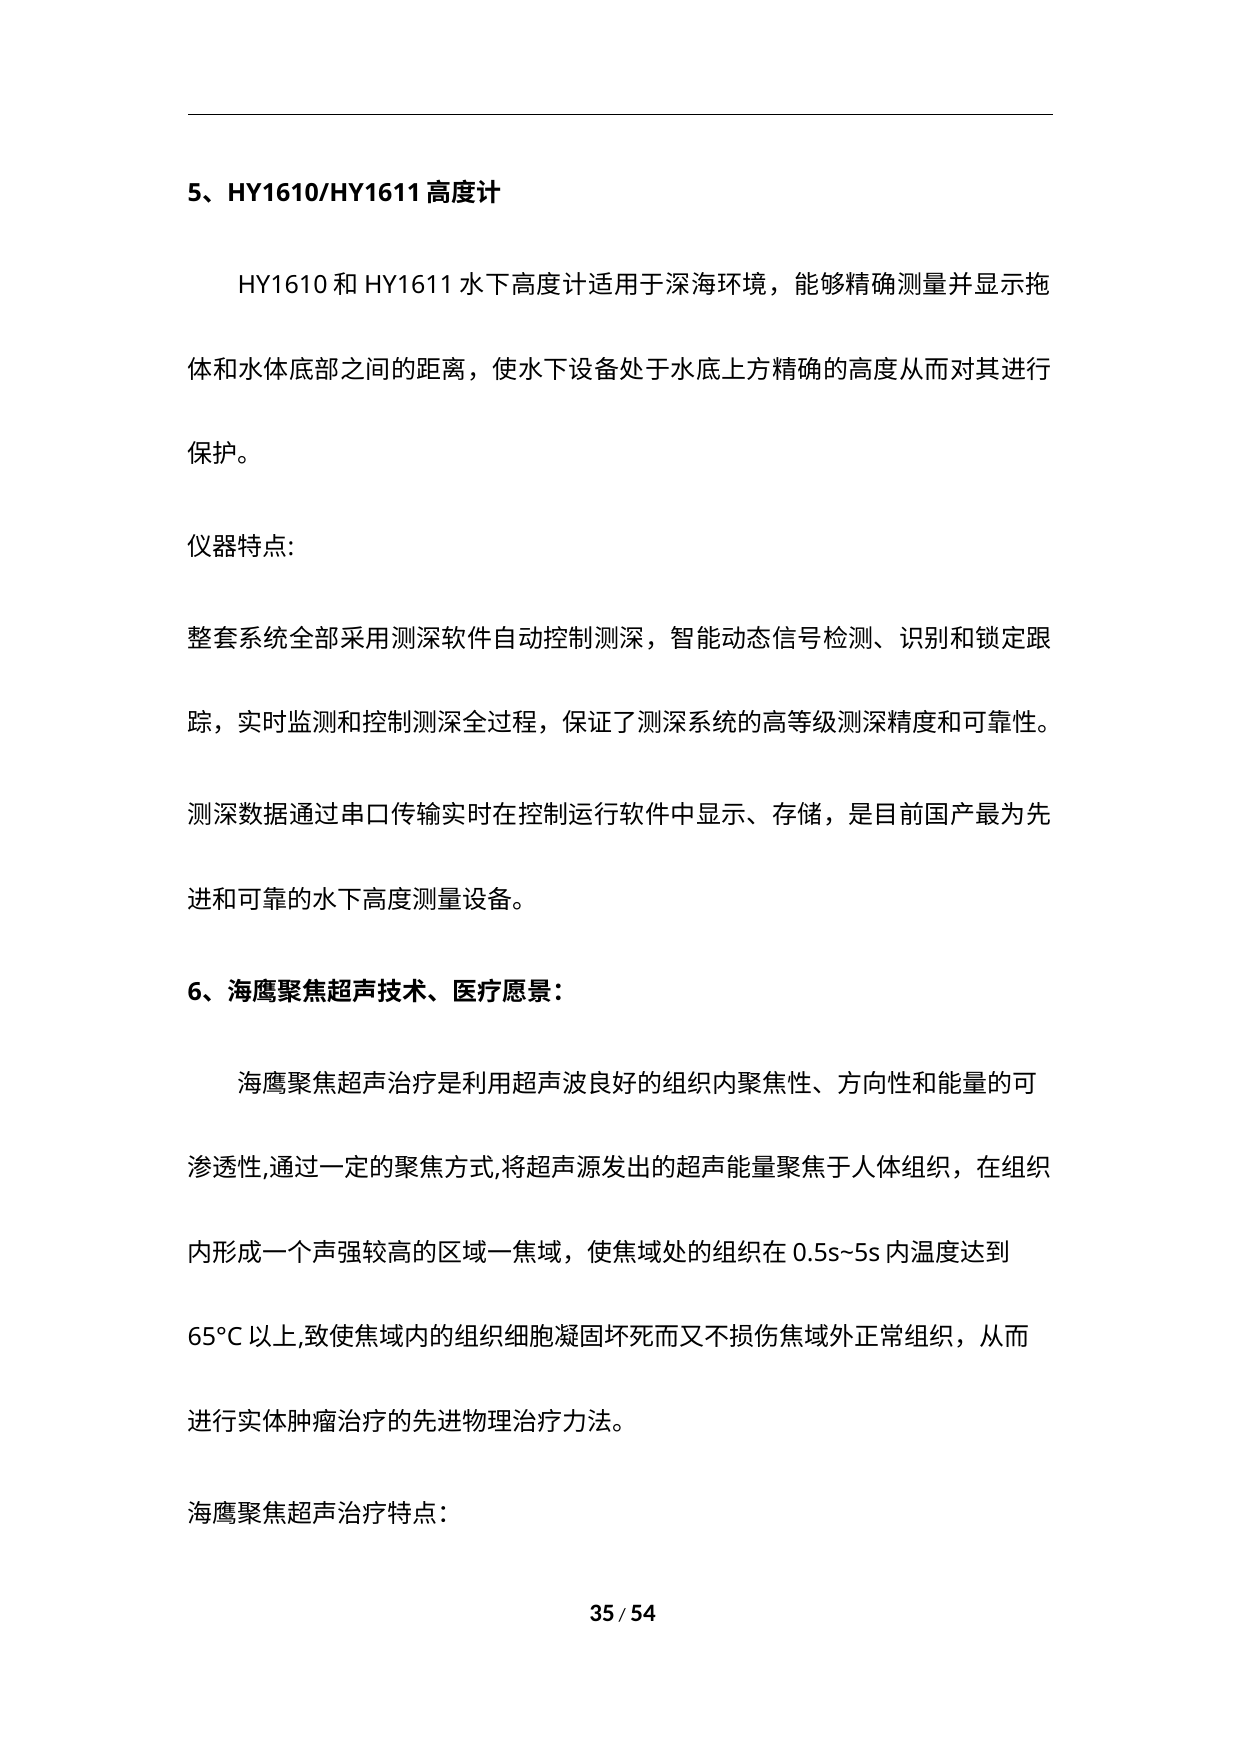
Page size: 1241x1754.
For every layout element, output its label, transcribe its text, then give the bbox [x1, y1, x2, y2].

text 海鹰聚焦超声治疗是利用超声波良好的组织内聚焦性、方向性和能量的可渗透性,通过一定的聚焦方式,将超声源发出的超声能量聚焦于人体组织，在组织内形成一个声强较高的区域一焦域，使焦域处的组织在0.5s~5s内温度达到65°C以上,致使焦域内的组织细胞凝固坏死而又不损伤焦域外正常组织，从而进行实体肿瘤治疗的先进物理治疗力法。 [187, 1049, 1053, 1452]
text 仪器特点: [187, 512, 1053, 577]
text 5、HY1610/HY1611高度计 [187, 158, 1053, 223]
text 整套系统全部采用测深软件自动控制测深，智能动态信号检测、识别和锁定跟踪，实时监测和控制测深全过程，保证了测深系统的高等级测深精度和可靠性。 [187, 604, 1053, 753]
text 海鹰聚焦超声治疗特点： [187, 1479, 1053, 1544]
text 6、海鹰聚焦超声技术、医疗愿景： [187, 957, 1053, 1022]
text 测深数据通过串口传输实时在控制运行软件中显示、存储，是目前国产最为先进和可靠的水下高度测量设备。 [187, 780, 1053, 930]
text HY1610和HY1611水下高度计适用于深海环境，能够精确测量并显示拖体和水体底部之间的距离，使水下设备处于水底上方精确的高度从而对其进行保护。 [187, 251, 1053, 484]
